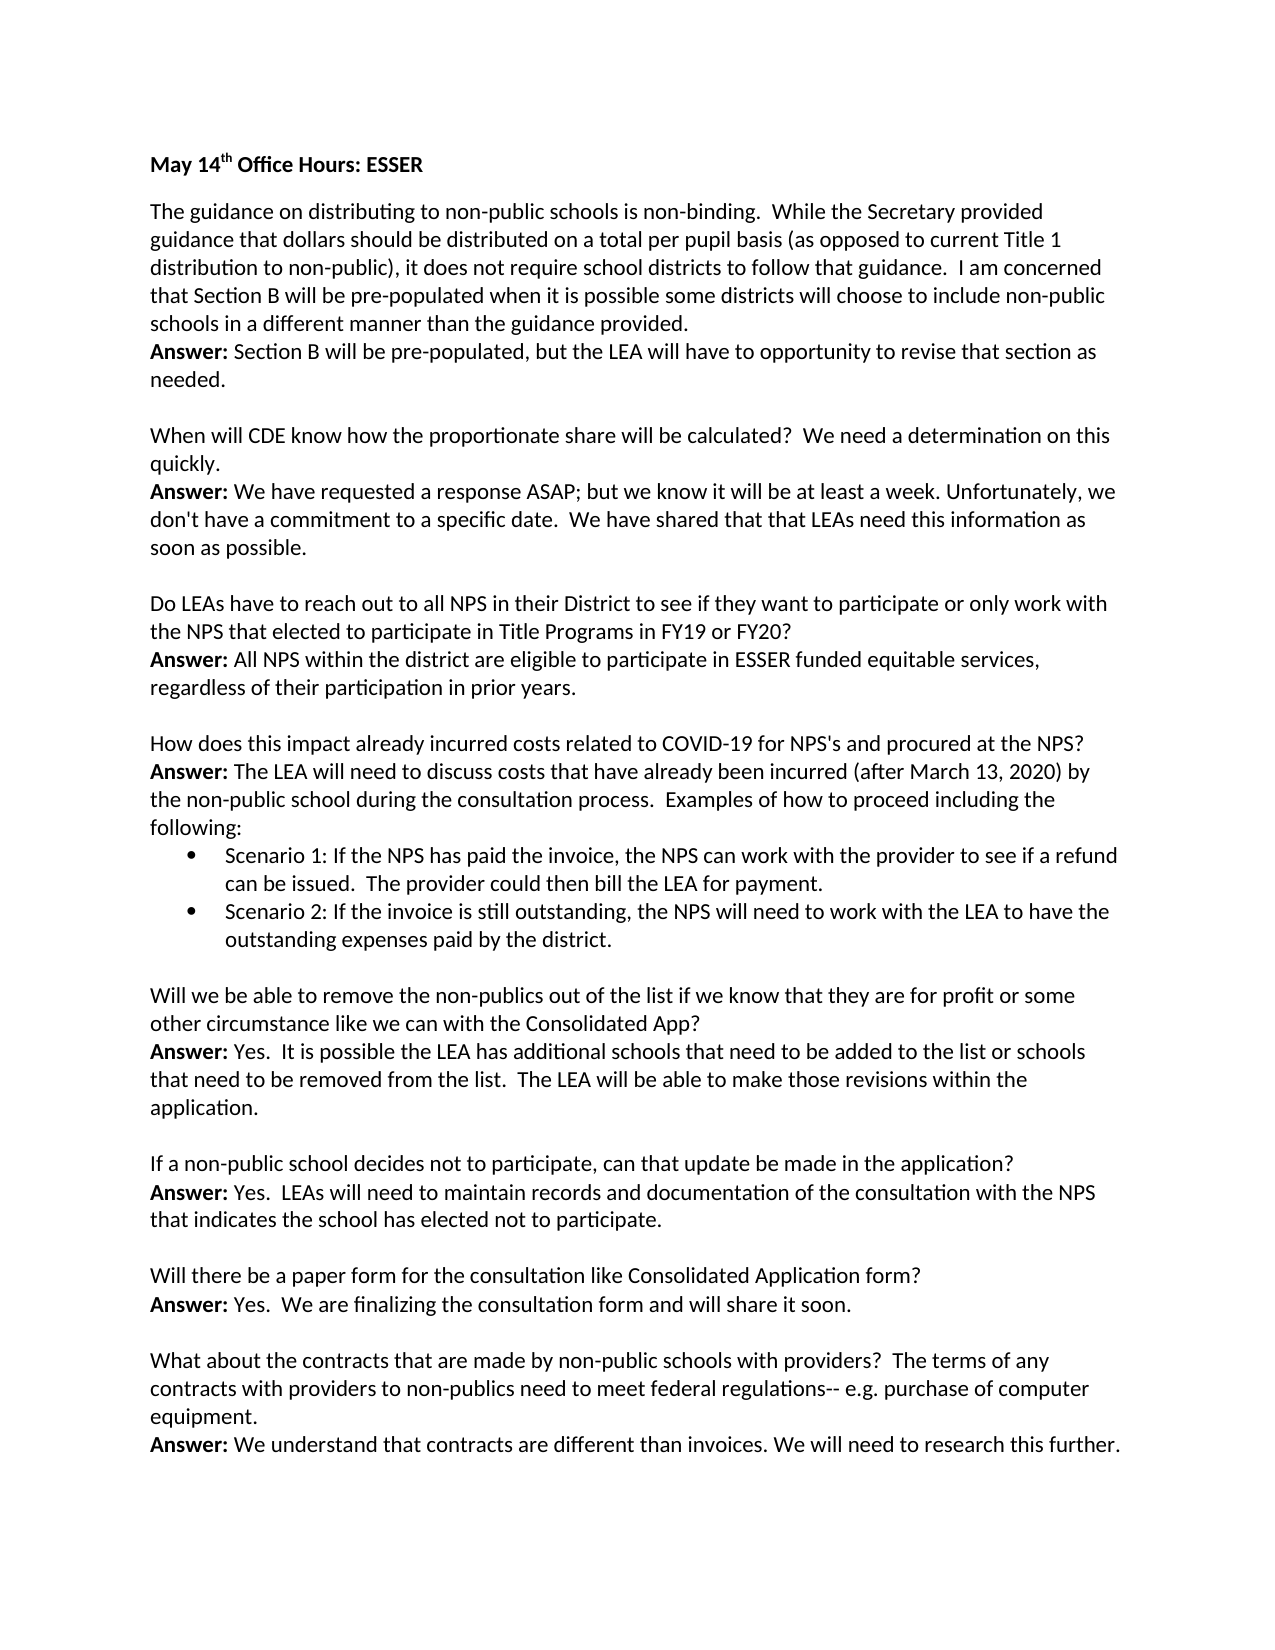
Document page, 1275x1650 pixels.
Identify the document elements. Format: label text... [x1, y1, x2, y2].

text Answer: Section B will be pre-populated, but the LEA will have to opportunity to revise that section as needed. [150, 337, 1125, 393]
text Will we be able to remove the non-publics out of the list if we know that they are for profit or some other circumstance like we can with the Consolidated App? [150, 981, 1125, 1037]
text When will CDE know how the proportionate share will be calculated? We need a determination on this quickly. [150, 421, 1125, 477]
text How does this impact already incurred costs related to COVID-19 for NPS's and procured at the NPS? [150, 729, 1125, 757]
text What about the contracts that are made by non-public schools with providers? The terms of any contracts with providers to non-publics need to meet federal regulations-- e.g. purchase of computer equipment. [150, 1346, 1125, 1430]
list Scenario 1: If the NPS has paid the invoice, the NPS can work with the provider to see if a refund can be issued. The provider could then bill the LEA for payment. [187, 841, 1125, 897]
text May 14th Office Hours: ESSER [150, 150, 1125, 178]
text Will there be a paper form for the consultation like Consolidated Application form? [150, 1262, 1125, 1290]
list Scenario 2: If the invoice is still outstanding, the NPS will need to work with the LEA to have the outstanding expenses paid by the district. [187, 897, 1125, 953]
text Answer: We understand that contracts are different than invoices. We will need to research this further. [150, 1430, 1125, 1458]
text Answer: Yes. It is possible the LEA has additional schools that need to be added to the list or schools that need to be removed from the list. The LEA will be able to make those revisions within the application. [150, 1037, 1125, 1122]
text Answer: Yes. LEAs will need to maintain records and documentation of the consultation with the NPS that indicates the school has elected not to participate. [150, 1178, 1125, 1234]
text Answer: Yes. We are finalizing the consultation form and will share it soon. [150, 1290, 1125, 1318]
text Answer: The LEA will need to discuss costs that have already been incurred (after March 13, 2020) by the non-public school during the consultation process. Examples of how to proceed including the following: [150, 757, 1125, 841]
text The guidance on distributing to non-public schools is non-binding. While the Secretary provided guidance that dollars should be distributed on a total per pupil basis (as opposed to current Title 1 distribution to non-public), it does not require school districts to follow that guidance. I am concerned that Section B will be pre-populated when it is possible some districts will choose to include non-public schools in a different manner than the guidance provided. [150, 197, 1125, 337]
text If a non-public school decides not to participate, can that update be made in the application? [150, 1149, 1125, 1178]
text Answer: All NPS within the district are eligible to participate in ESSER funded equitable services, regardless of their participation in prior years. [150, 645, 1125, 701]
text Answer: We have requested a response ASAP; but we know it will be at least a week. Unfortunately, we don't have a commitment to a specific date. We have shared that that LEAs need this information as soon as possible. [150, 477, 1125, 561]
text Do LEAs have to reach out to all NPS in their District to see if they want to participate or only work with the NPS that elected to participate in Title Programs in FY19 or FY20? [150, 589, 1125, 645]
